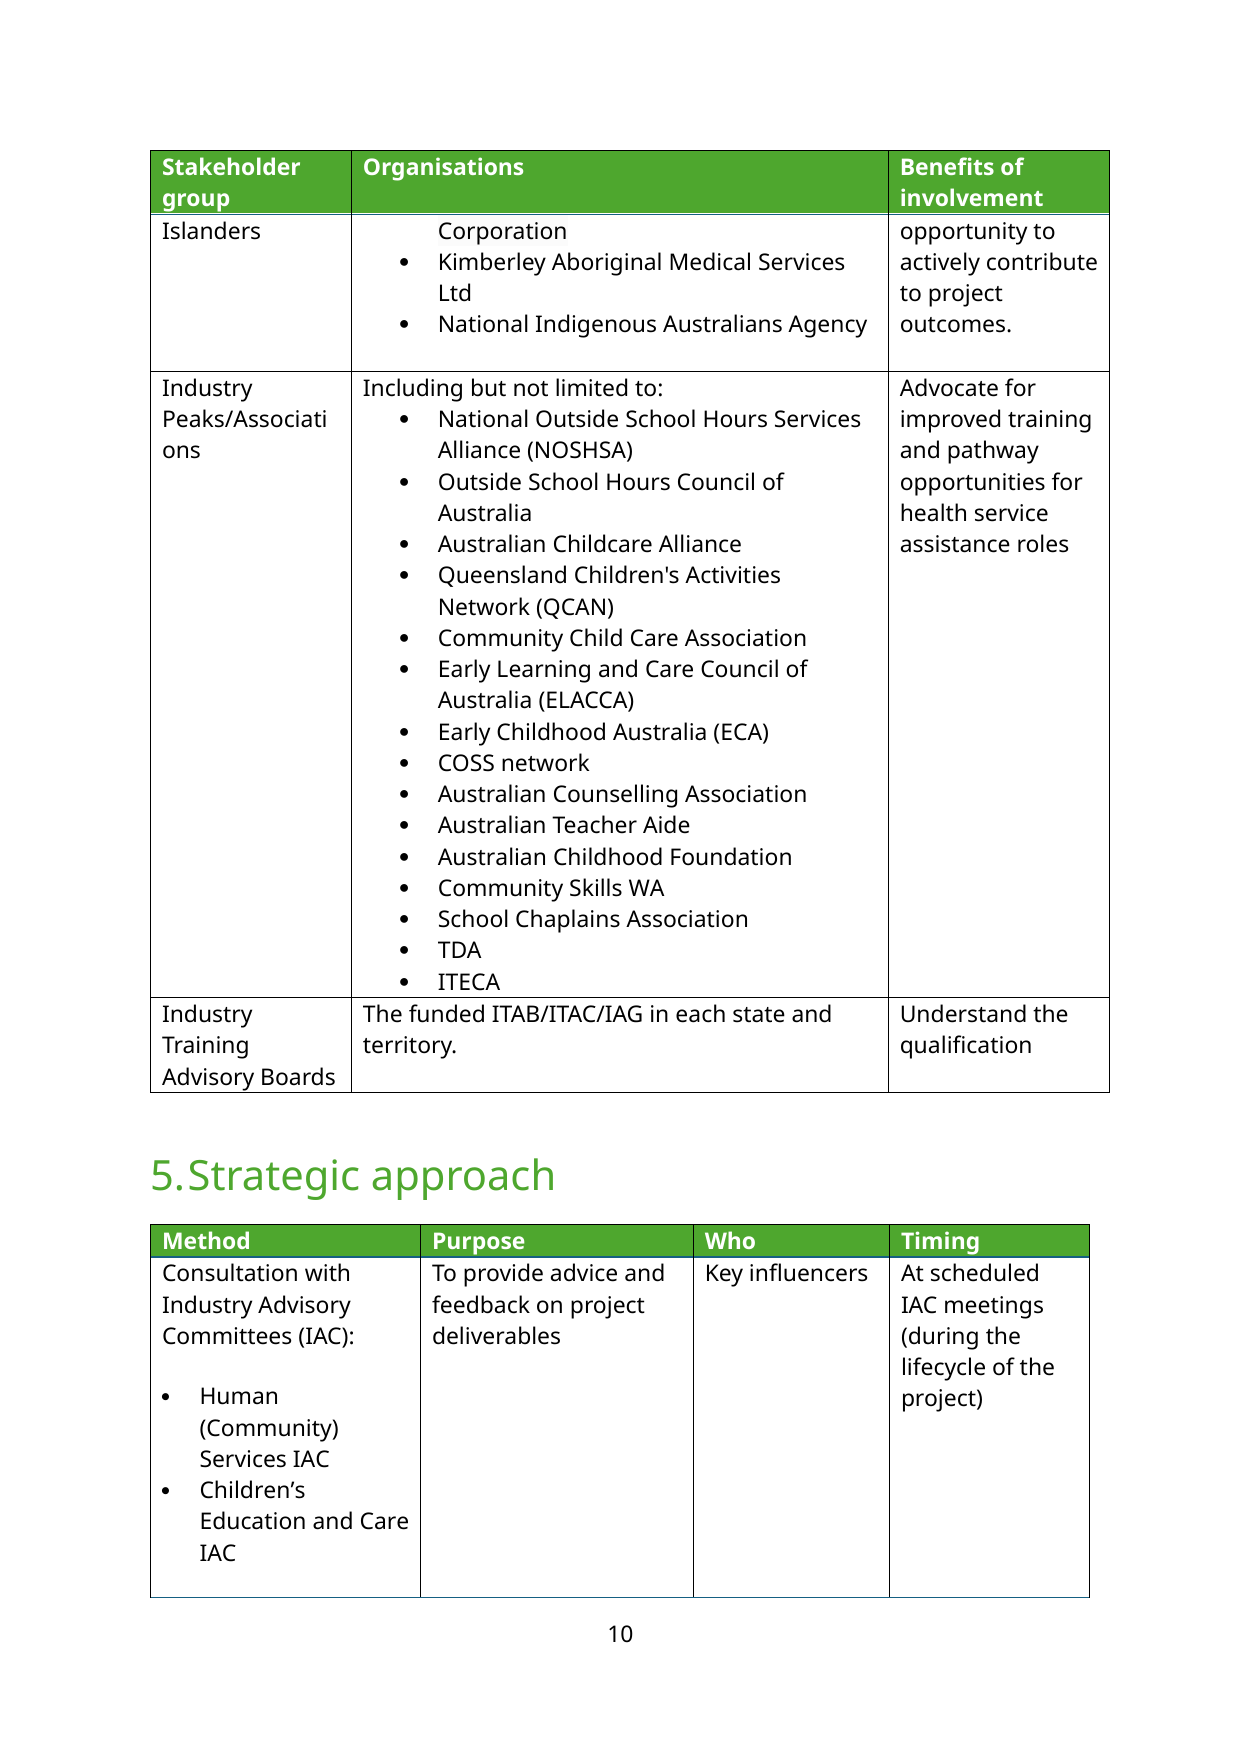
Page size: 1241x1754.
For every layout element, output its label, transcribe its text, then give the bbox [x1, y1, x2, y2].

table_header Stakeholder group [151, 151, 351, 213]
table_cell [352, 215, 888, 371]
table_cell Key influencers [694, 1258, 889, 1597]
table_cell Industry Peaks/Associations [151, 372, 351, 997]
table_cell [151, 215, 351, 371]
table_cell At scheduled IAC meetings (during the lifecycle of the project) [890, 1258, 1089, 1597]
table_header Timing [890, 1225, 1089, 1256]
table_cell Including but not limited to: National Outside School Hours Services Alliance (NOSHSA) Outside School Hours Council of Australia Australian Childcare Alliance Queensland Children's Activities Network (QCAN) Community Child Care Association Early Learning and Care Council of Australia (ELACCA) Early Childhood Australia (ECA) COSS network Australian Counselling Association Australian Teacher Aide Australian Childhood Foundation Community Skills WA School Chaplains Association TDA ITECA [352, 372, 888, 997]
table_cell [889, 215, 1109, 371]
table_cell The funded ITAB/ITAC/IAG in each state and territory. [352, 998, 888, 1092]
table_header Organisations [352, 151, 888, 213]
table_header Method [151, 1225, 420, 1256]
table_header Benefits of involvement [889, 151, 1109, 213]
table_cell Industry Training Advisory Boards [151, 998, 351, 1092]
table_cell To provide advice and feedback on project deliverables [421, 1258, 693, 1597]
table_cell Consultation with Industry Advisory Committees (IAC): Human (Community) Services IAC Children’s Education and Care IAC [151, 1258, 420, 1597]
list Strategic approach [150, 1146, 1090, 1203]
table_cell Advocate for improved training and pathway opportunities for health service assistance roles [889, 372, 1109, 997]
table_header Purpose [421, 1225, 693, 1256]
table_header Who [694, 1225, 889, 1256]
table_cell Understand the qualification [889, 998, 1109, 1092]
